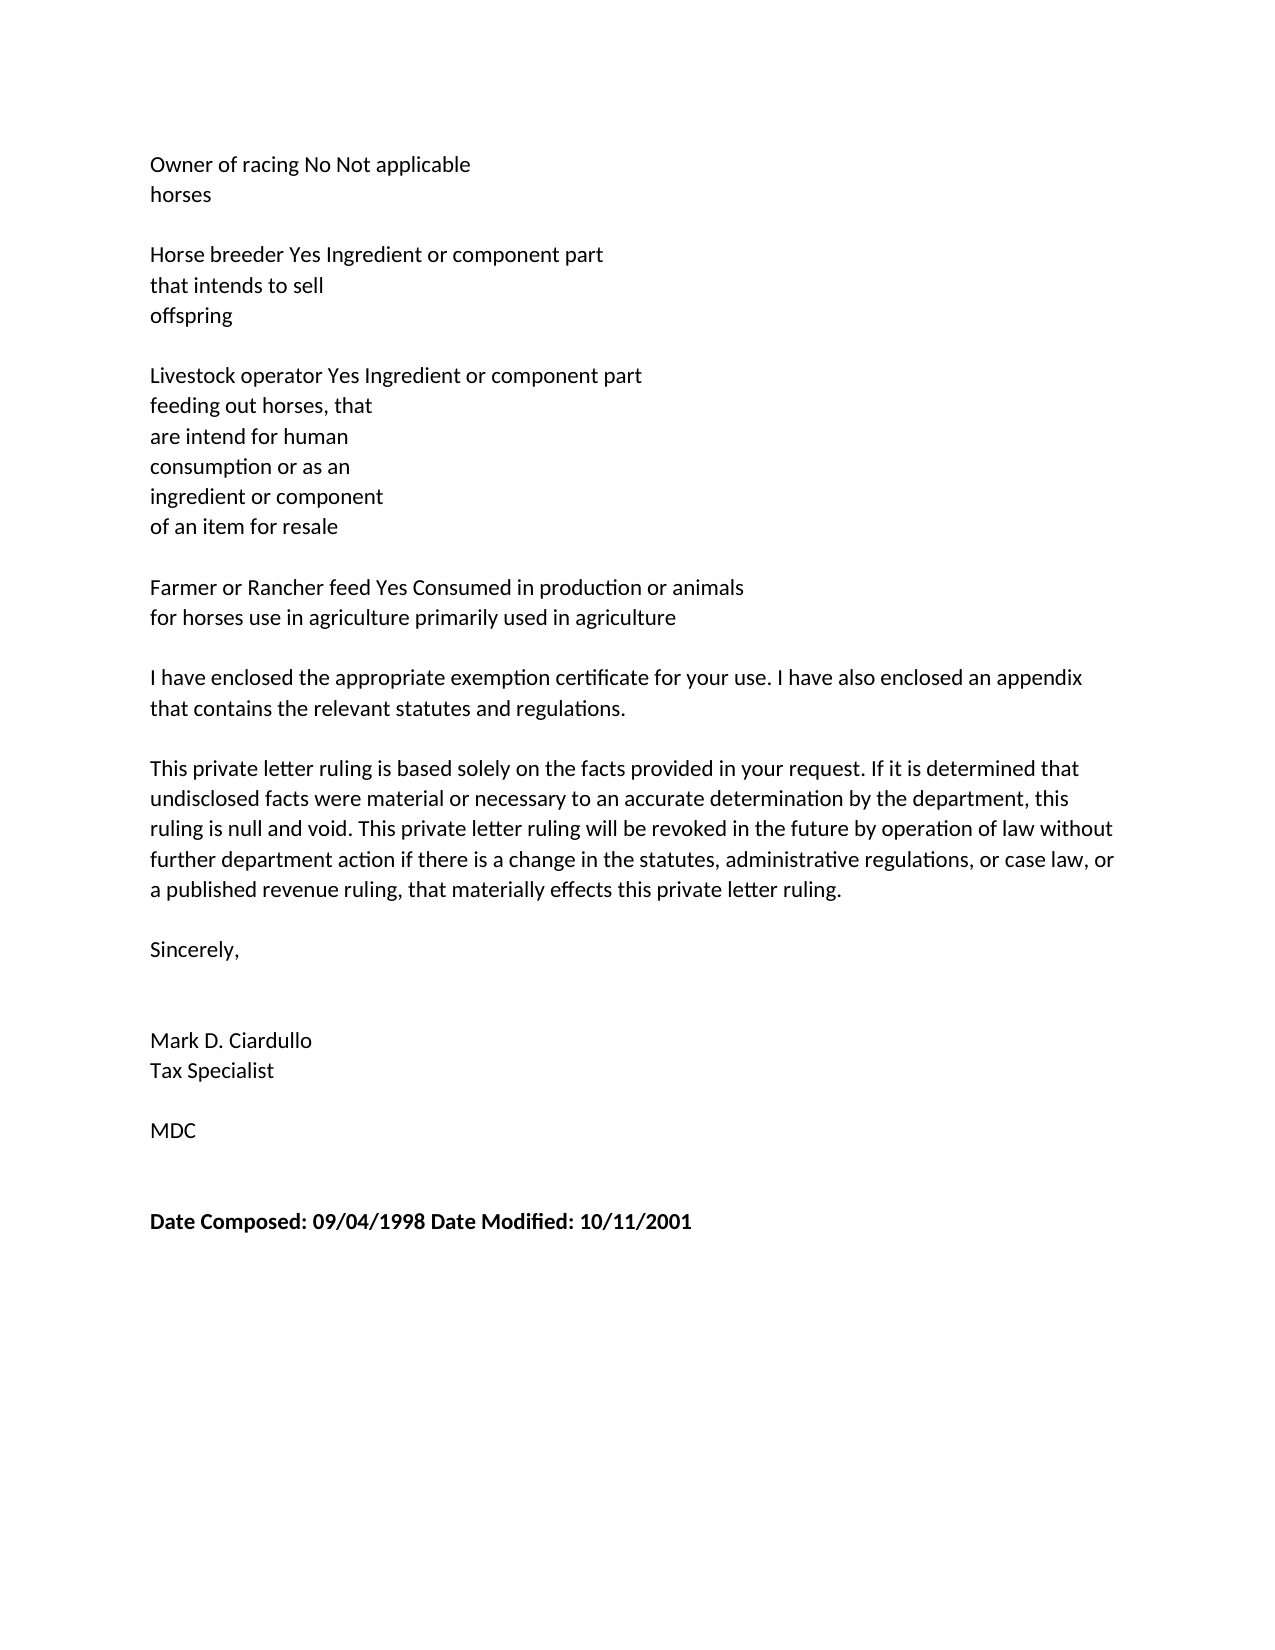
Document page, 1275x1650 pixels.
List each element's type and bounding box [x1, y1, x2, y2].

text [150, 150, 1125, 1235]
